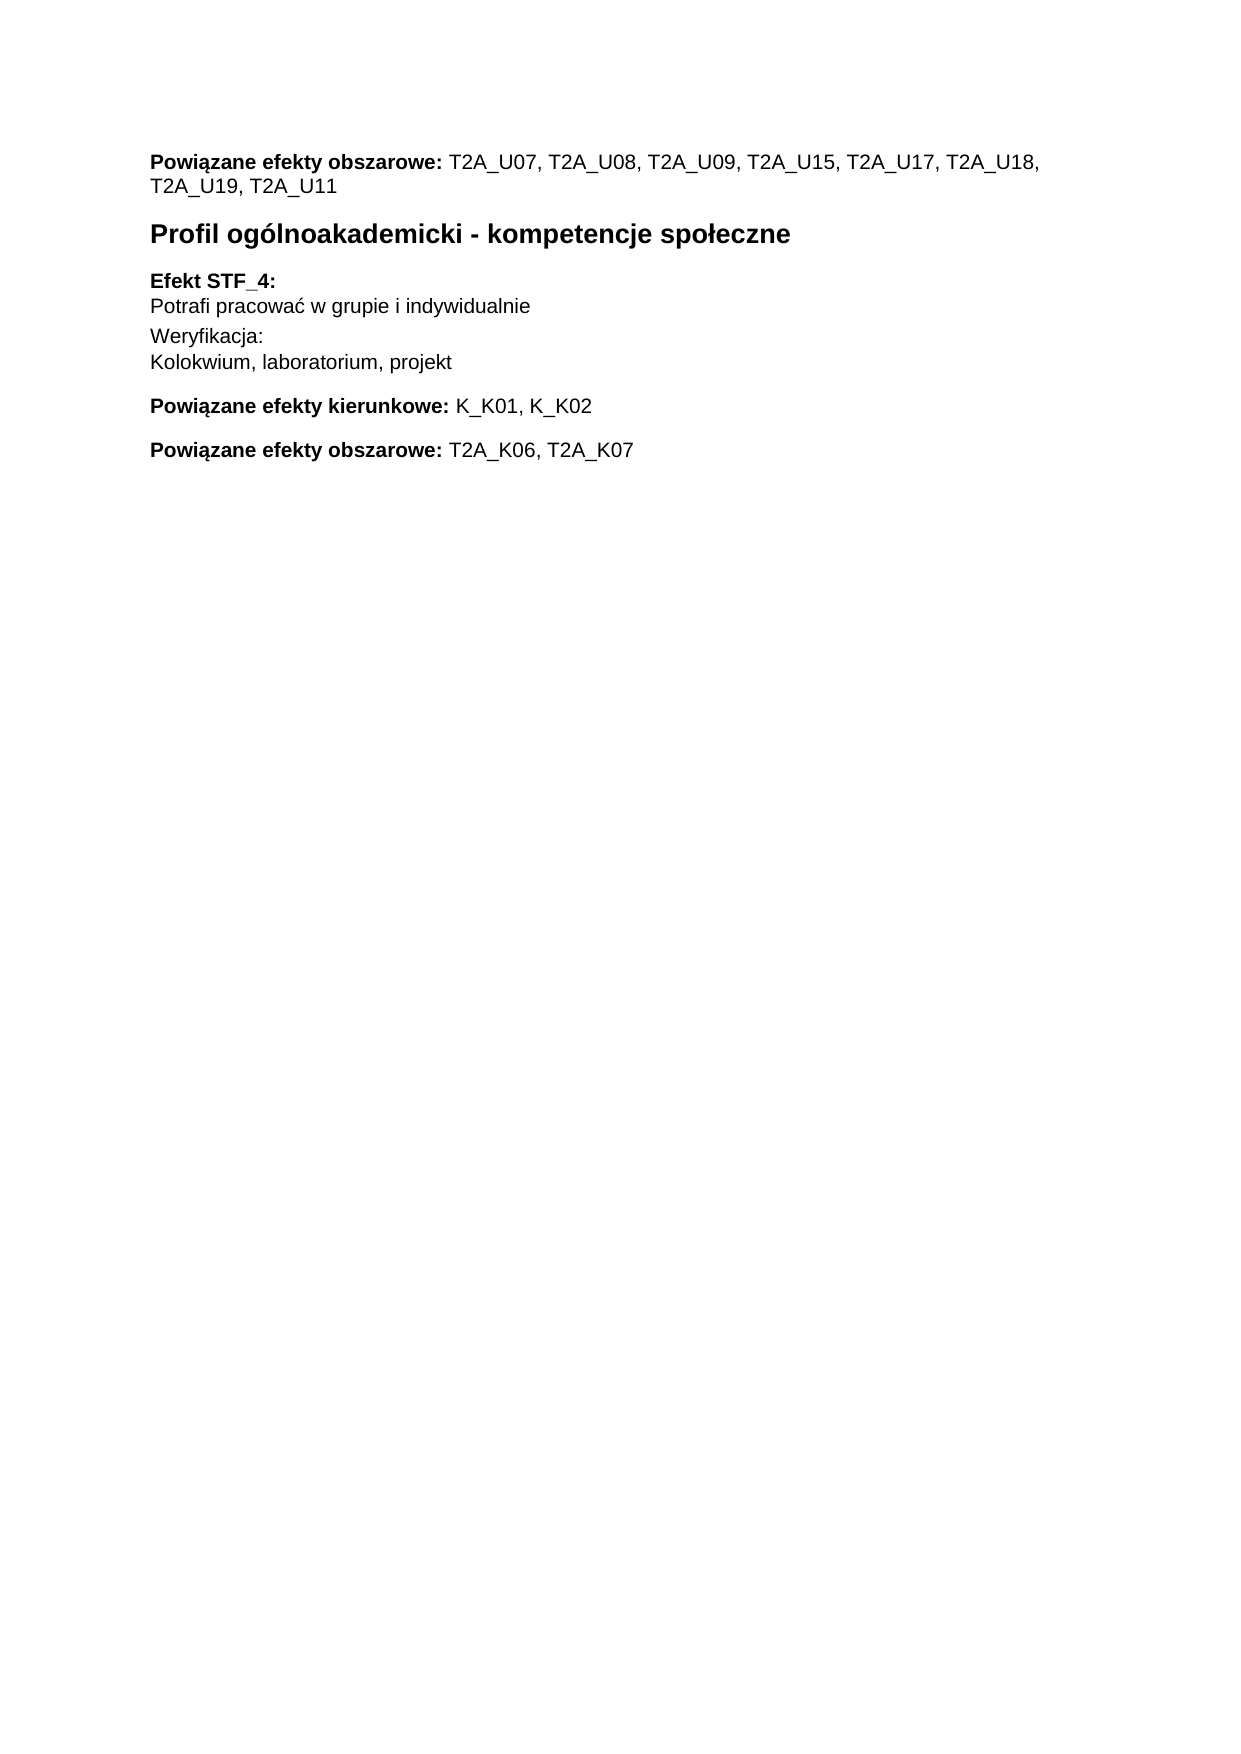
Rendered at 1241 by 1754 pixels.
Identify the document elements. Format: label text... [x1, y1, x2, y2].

text Powiązane efekty obszarowe: T2A_K06, T2A_K07 [150, 437, 1090, 461]
text Powiązane efekty obszarowe: T2A_U07, T2A_U08, T2A_U09, T2A_U15, T2A_U17, T2A_U18, T2A_U19, T2A_U11 [150, 150, 1090, 198]
text Weryfikacja: [150, 324, 1090, 348]
text Kolokwium, laboratorium, projekt [150, 350, 1090, 374]
text Potrafi pracować w grupie i indywidualnie [150, 294, 1090, 318]
text Powiązane efekty kierunkowe: K_K01, K_K02 [150, 394, 1090, 418]
subtitle Profil ogólnoakademicki - kompetencje społeczne [150, 218, 1090, 249]
text Efekt STF_4: [150, 269, 1090, 293]
